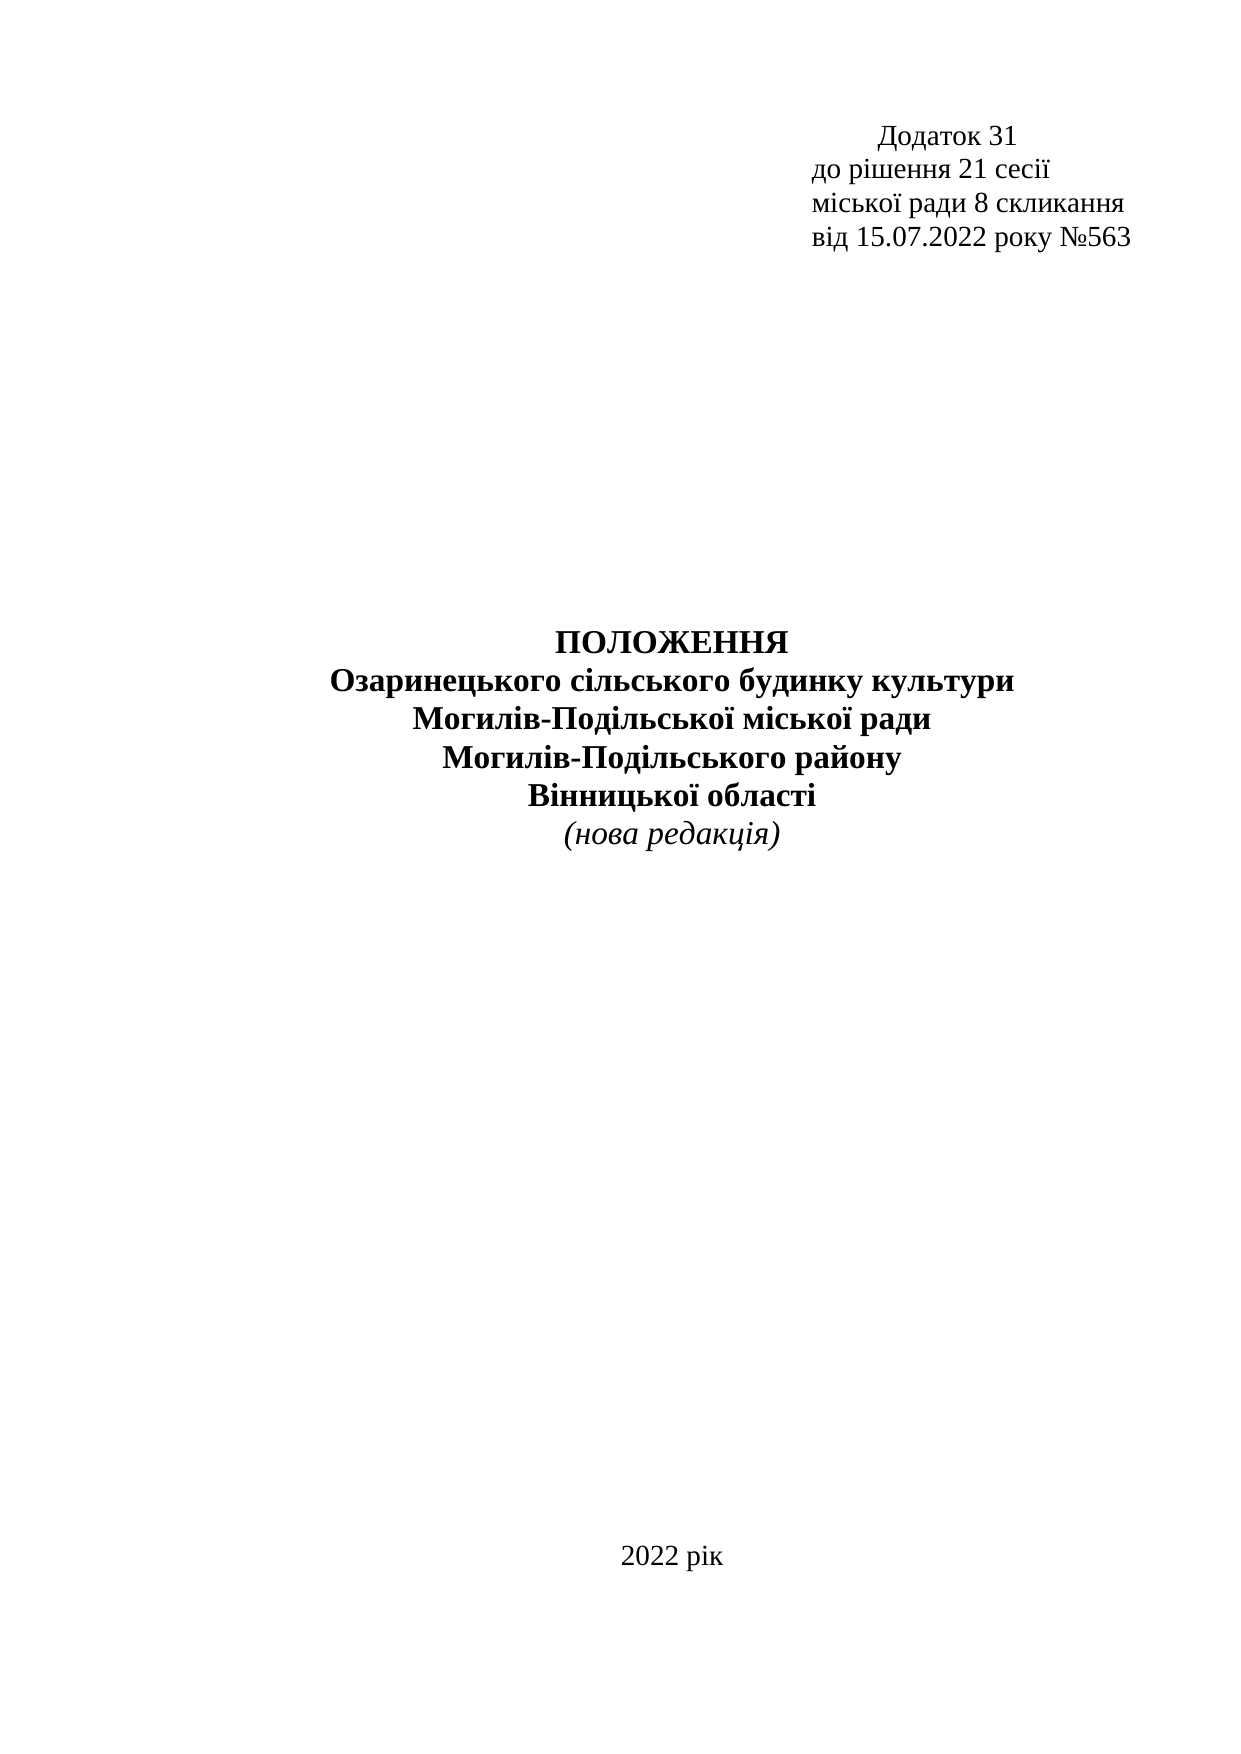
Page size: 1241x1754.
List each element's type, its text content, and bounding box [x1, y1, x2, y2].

text Могилів-Подільського району [177, 737, 1167, 775]
text до рішення 21 сесії [177, 152, 1167, 185]
text Могилів-Подільської міської ради [177, 699, 1167, 737]
text ПОЛОЖЕННЯ [177, 622, 1167, 660]
text міської ради 8 скликання [177, 185, 1167, 219]
text Додаток 31 [177, 118, 1167, 152]
text Вінницької області [177, 775, 1167, 814]
text 2022 рік [177, 1538, 1167, 1572]
text від 15.07.2022 року №563 [177, 219, 1167, 252]
text (нова редакція) [177, 814, 1167, 852]
text Озаринецького сільського будинку культури [177, 660, 1167, 699]
